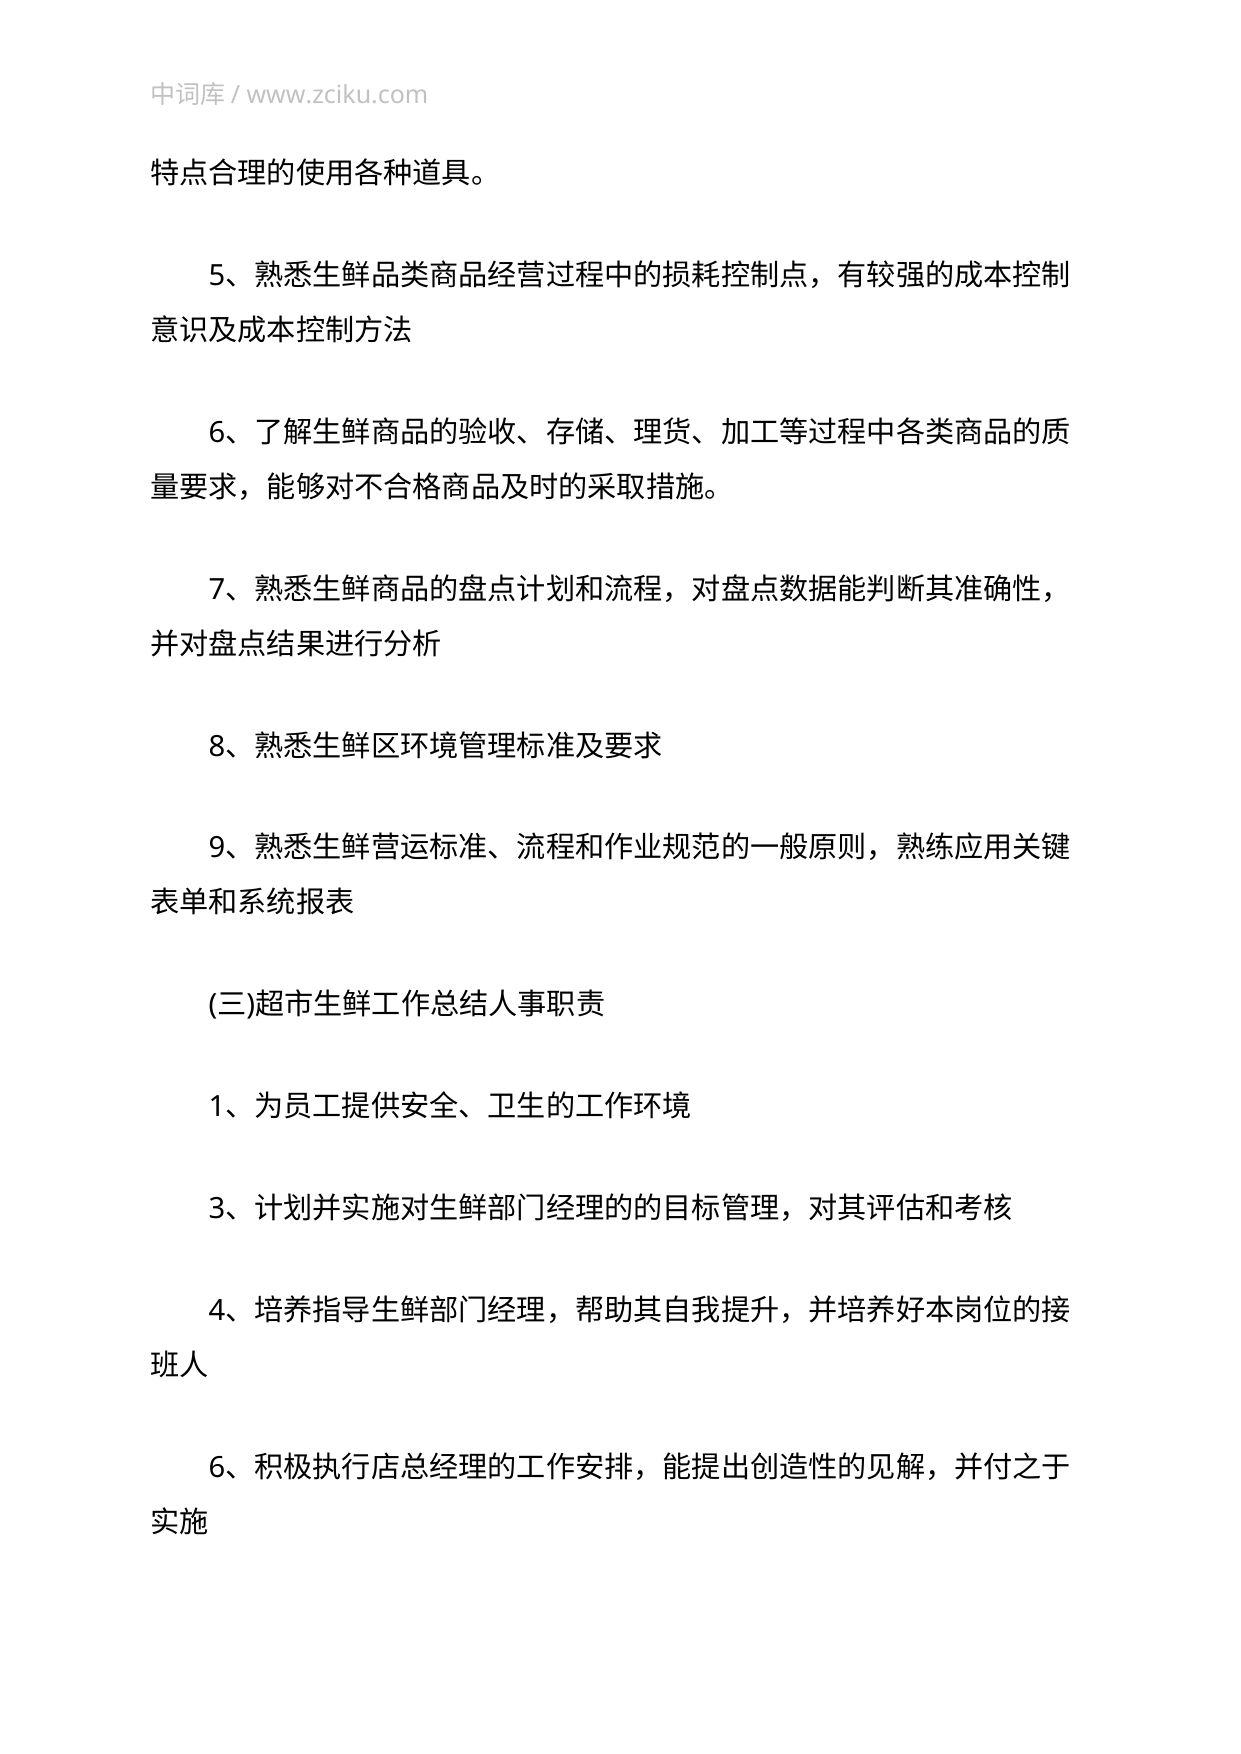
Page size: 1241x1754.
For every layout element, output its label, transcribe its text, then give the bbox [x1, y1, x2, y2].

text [150, 150, 1090, 192]
text 8、熟悉生鲜区环境管理标准及要求 [150, 722, 1090, 764]
text 7、熟悉生鲜商品的盘点计划和流程，对盘点数据能判断其准确性，并对盘点结果进行分析 [150, 565, 1090, 663]
text 6、了解生鲜商品的验收、存储、理货、加工等过程中各类商品的质量要求，能够对不合格商品及时的采取措施。 [150, 408, 1090, 506]
text (三)超市生鲜工作总结人事职责 [150, 981, 1090, 1023]
text 1、为员工提供安全、卫生的工作环境 [150, 1083, 1090, 1125]
text 3、计划并实施对生鲜部门经理的的目标管理，对其评估和考核 [150, 1185, 1090, 1227]
text 4、培养指导生鲜部门经理，帮助其自我提升，并培养好本岗位的接班人 [150, 1287, 1090, 1384]
text 9、熟悉生鲜营运标准、流程和作业规范的一般原则，熟练应用关键表单和系统报表 [150, 824, 1090, 921]
text 5、熟悉生鲜品类商品经营过程中的损耗控制点，有较强的成本控制意识及成本控制方法 [150, 252, 1090, 349]
text 6、积极执行店总经理的工作安排，能提出创造性的见解，并付之于实施 [150, 1443, 1090, 1541]
